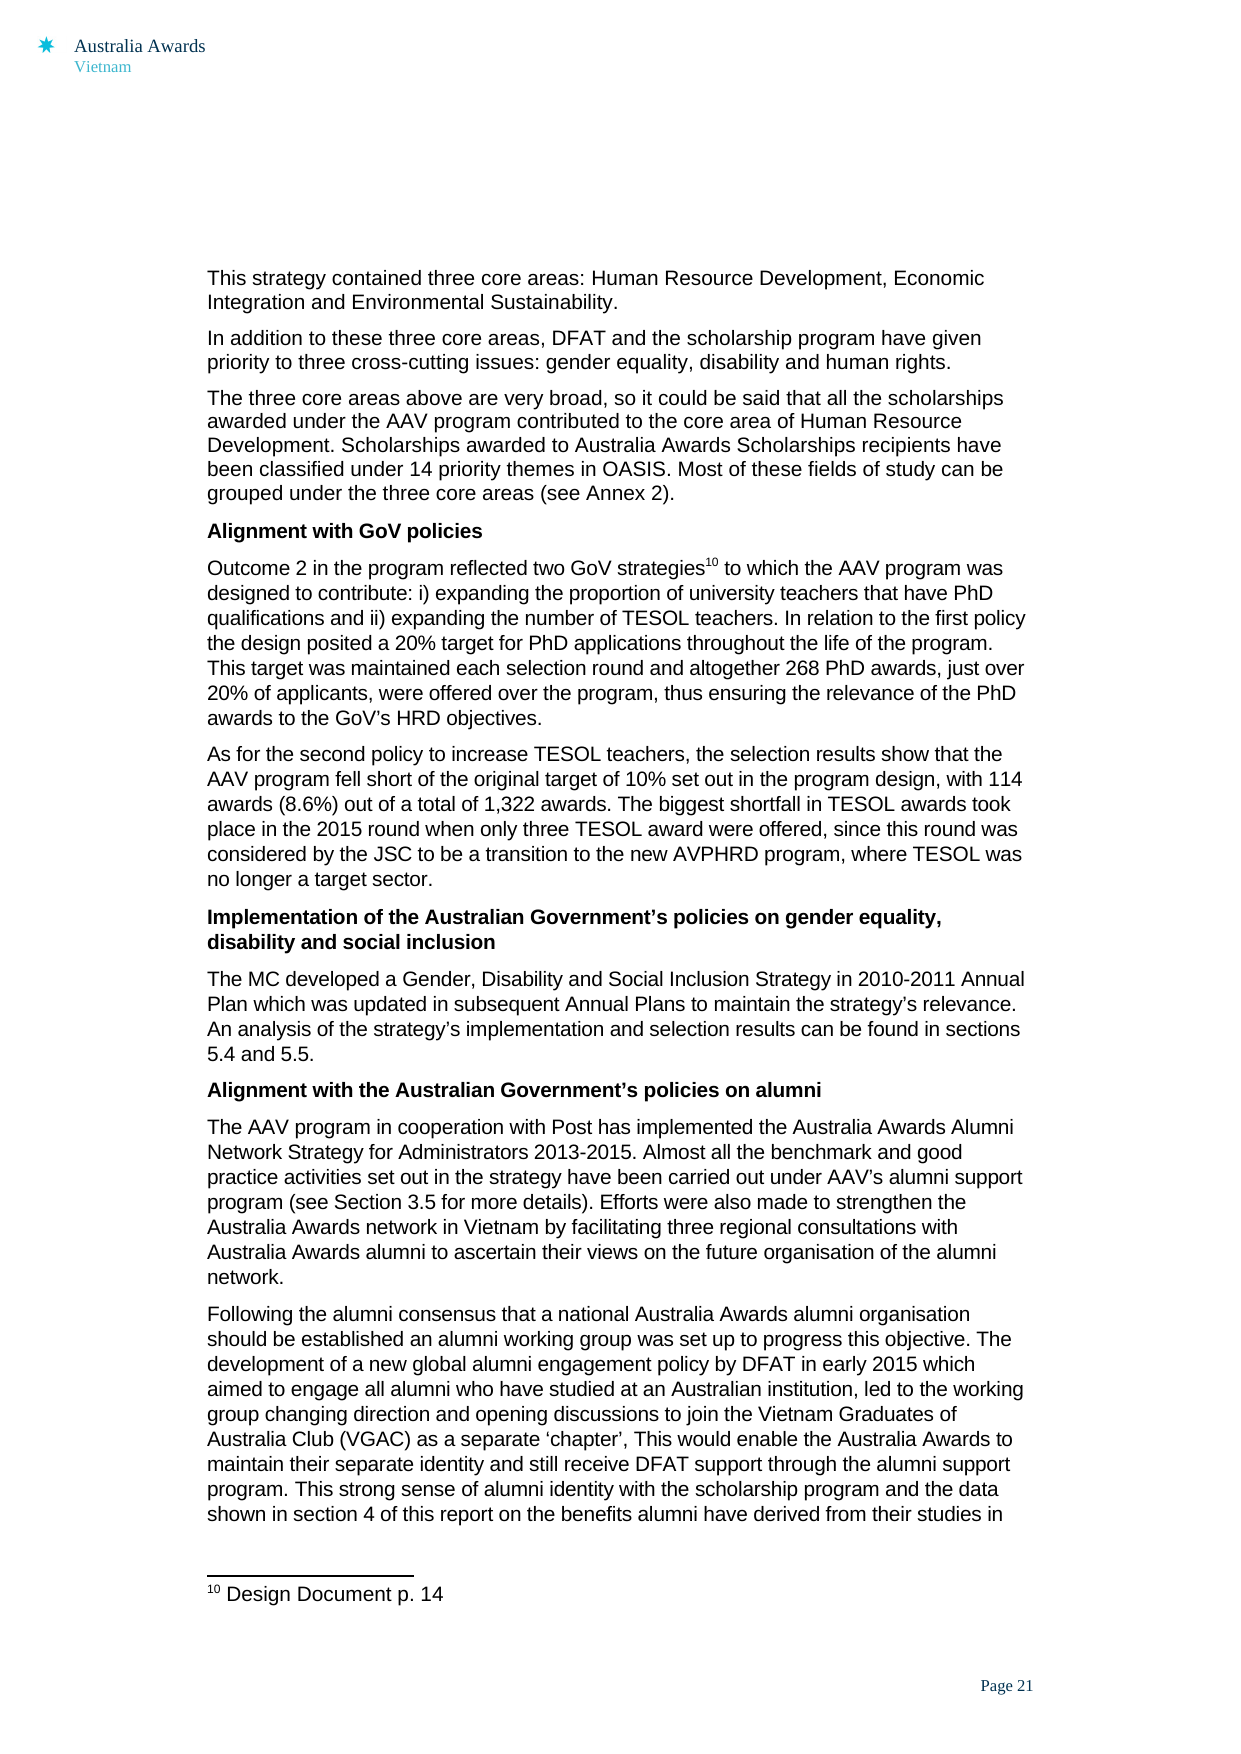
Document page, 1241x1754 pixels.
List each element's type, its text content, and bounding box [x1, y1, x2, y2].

text As for the second policy to increase TESOL teachers, the selection results show that the AAV program fell short of the original target of 10% set out in the program design, with 114 awards (8.6%) out of a total of 1,322 awards. The biggest shortfall in TESOL awards took place in the 2015 round when only three TESOL award were offered, since this round was considered by the JSC to be a transition to the new AVPHRD program, where TESOL was no longer a target sector. [207, 741, 1033, 891]
text In addition to these three core areas, DFAT and the scholarship program have given priority to three cross-cutting issues: gender equality, disability and human rights. [207, 326, 1033, 373]
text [207, 1301, 1033, 1526]
picture [37, 36, 67, 53]
text The three core areas above are very broad, so it could be said that all the scholarships awarded under the AAV program contributed to the core area of Human Resource Development. Scholarships awarded to Australia Awards Scholarships recipients have been classified under 14 priority themes in OASIS. Most of these fields of study can be grouped under the three core areas (see Annex 2). [207, 385, 1033, 505]
text The MC developed a Gender, Disability and Social Inclusion Strategy in 2010-2011 Annual Plan which was updated in subsequent Annual Plans to maintain the strategy’s relevance. An analysis of the strategy’s implementation and selection results can be found in sections 5.4 and 5.5. [207, 966, 1033, 1066]
text Implementation of the Australian Government’s policies on gender equality, disability and social inclusion [207, 904, 1033, 954]
text Alignment with GoV policies [207, 518, 1033, 543]
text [207, 266, 1033, 314]
text Outcome 2 in the program reflected two GoV strategies to which the AAV program was designed to contribute: i) expanding the proportion of university teachers that have PhD qualifications and ii) expanding the number of TESOL teachers. In relation to the first policy the design posited a 20% target for PhD applications throughout the life of the program. This target was maintained each selection round and altogether 268 PhD awards, just over 20% of applicants, were offered over the program, thus ensuring the relevance of the PhD awards to the GoV’s HRD objectives. [207, 554, 1033, 729]
text The AAV program in cooperation with Post has implemented the Australia Awards Alumni Network Strategy for Administrators 2013-2015. Almost all the benchmark and good practice activities set out in the strategy have been carried out under AAV’s alumni support program (see Section 3.5 for more details). Efforts were also made to strengthen the Australia Awards network in Vietnam by facilitating three regional consultations with Australia Awards alumni to ascertain their views on the future organisation of the alumni network. [207, 1114, 1033, 1289]
text Alignment with the Australian Government’s policies on alumni [207, 1077, 1033, 1102]
